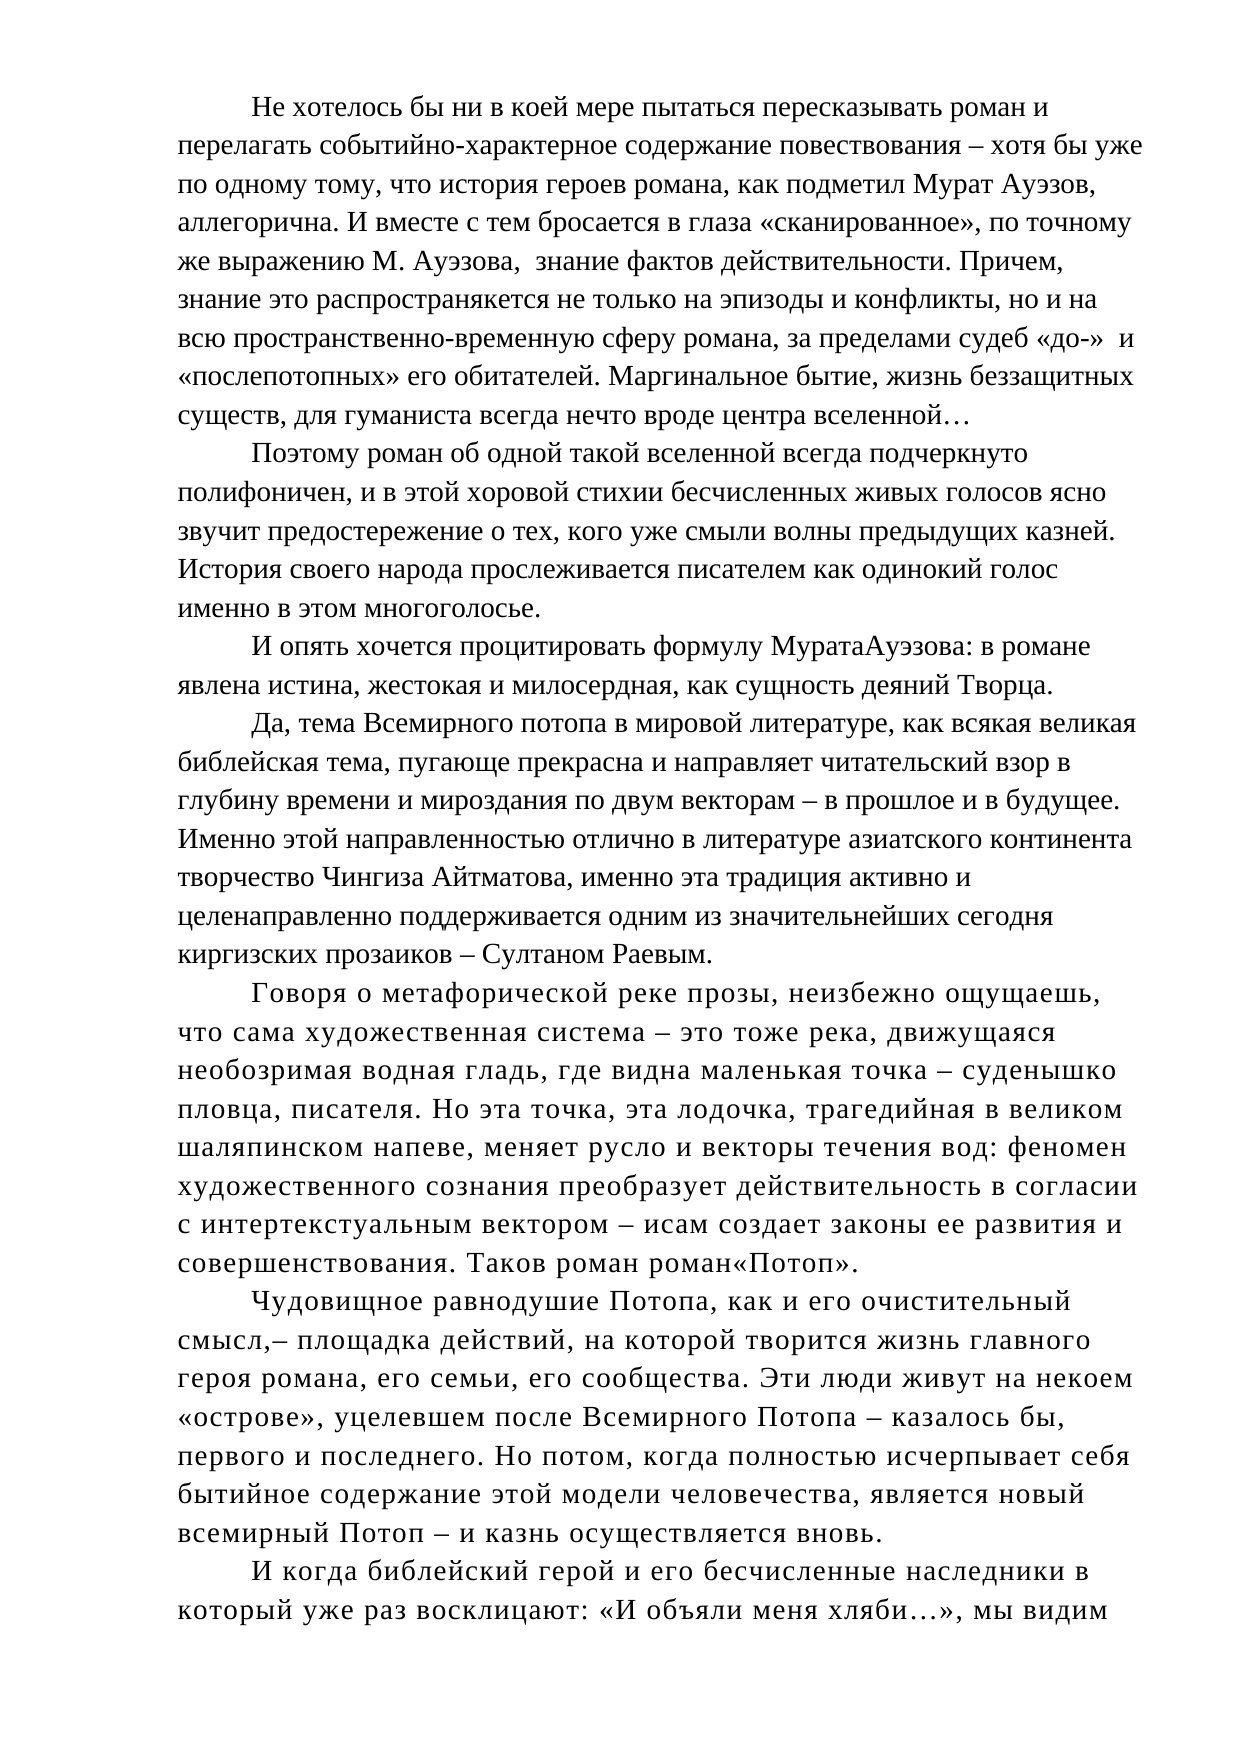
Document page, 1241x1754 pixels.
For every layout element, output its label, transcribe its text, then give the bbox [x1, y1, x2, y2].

text Говоря о метафорической реке прозы, неизбежно ощущаешь, что сама художественная система – это тоже река, движущаяся необозримая водная гладь, где видна маленькая точка – суденышко пловца, писателя. Но эта точка, эта лодочка, трагедийная в великом шаляпинском напеве, меняет русло и векторы течения вод: феномен художественного сознания преобразует действительность в согласии с интертекстуальным вектором – исам создает законы ее развития и совершенствования. Таков роман роман«Потоп». [177, 975, 1152, 1278]
text Поэтому роман об одной такой вселенной всегда подчеркнуто полифоничен, и в этой хоровой стихии бесчисленных живых голосов ясно звучит предостережение о тех, кого уже смыли волны предыдущих казней. История своего народа прослеживается писателем как одинокий голос именно в этом многоголосье. [177, 436, 1152, 623]
text Не хотелось бы ни в коей мере пытаться пересказывать роман и перелагать событийно-характерное содержание повествования – хотя бы уже по одному тому, что история героев романа, как подметил Мурат Ауэзов, аллегорична. И вместе с тем бросается в глаза «сканированное», по точному же выражению М. Ауэзова, знание фактов действительности. Причем, знание это распространякется не только на эпизоды и конфликты, но и на всю пространственно-временную сферу романа, за пределами судеб «до-» и «послепотопных» его обитателей. Маргинальное бытие, жизнь беззащитных существ, для гуманиста всегда нечто вроде центра вселенной… [177, 89, 1152, 431]
text И опять хочется процитировать формулу МуратаАуэзова: в романе явлена истина, жестокая и милосердная, как сущность деяний Творца. [177, 628, 1152, 700]
text Да, тема Всемирного потопа в мировой литературе, как всякая великая библейская тема, пугающе прекрасна и направляет читательский взор в глубину времени и мироздания по двум векторам – в прошлое и в будущее. Именно этой направленностью отлично в литературе азиатского континента творчество Чингиза Айтматова, именно эта традиция активно и целенаправленно поддерживается одним из значительнейших сегодня киргизских прозаиков – Султаном Раевым. [177, 705, 1152, 970]
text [177, 1553, 1152, 1625]
text Чудовищное равнодушие Потопа, как и его очистительный смысл,– площадка действий, на которой творится жизнь главного героя романа, его семьи, его сообщества. Эти люди живут на некоем «острове», уцелевшем после Всемирного Потопа – казалось бы, первого и последнего. Но потом, когда полностью исчерпывает себя бытийное содержание этой модели человечества, является новый всемирный Потоп – и казнь осуществляется вновь. [177, 1283, 1152, 1548]
